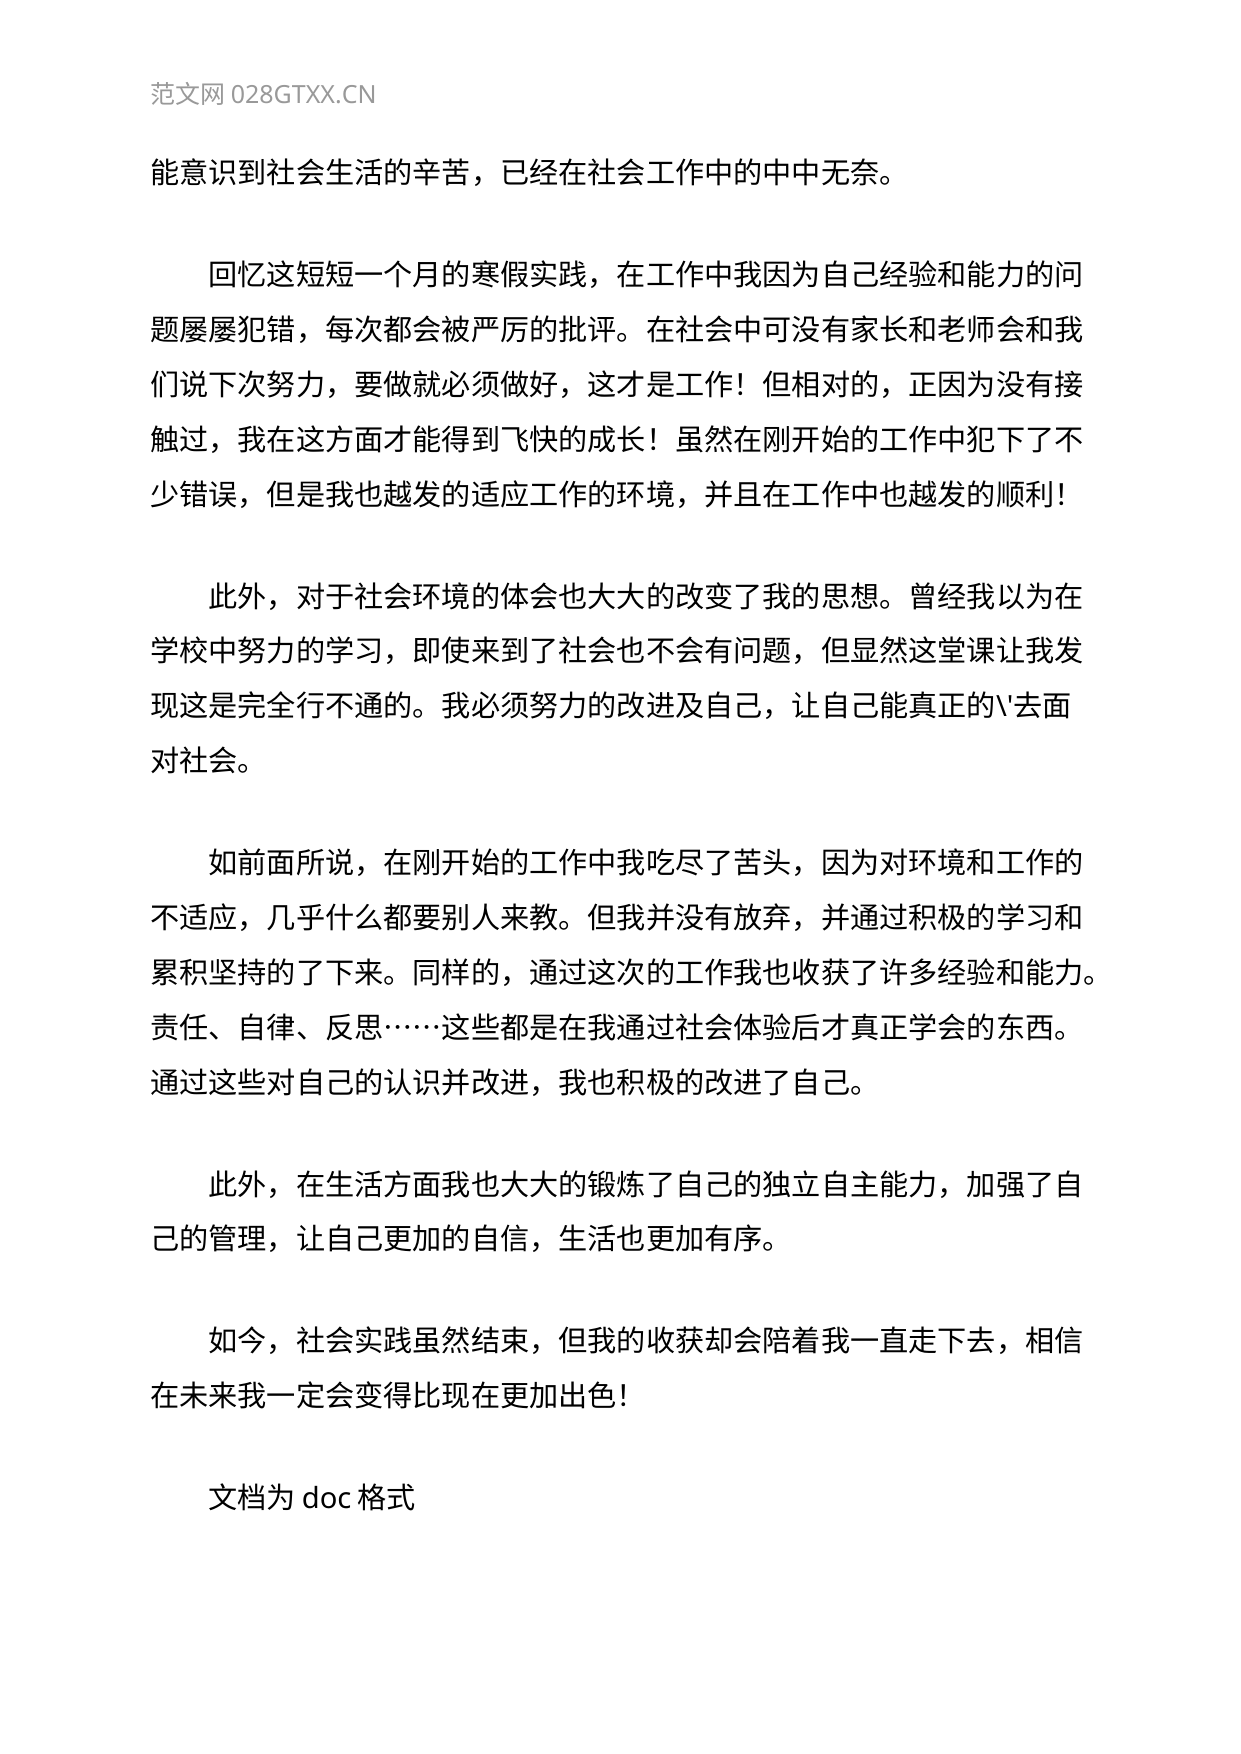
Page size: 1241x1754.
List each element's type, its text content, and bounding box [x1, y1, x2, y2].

text 此外，在生活方面我也大大的锻炼了自己的独立自主能力，加强了自己的管理，让自己更加的自信，生活也更加有序。 [150, 1161, 1090, 1258]
text 如前面所说，在刚开始的工作中我吃尽了苦头，因为对环境和工作的不适应，几乎什么都要别人来教。但我并没有放弃，并通过积极的学习和累积坚持的了下来。同样的，通过这次的工作我也收获了许多经验和能力。责任、自律、反思……这些都是在我通过社会体验后才真正学会的东西。通过这些对自己的认识并改进，我也积极的改进了自己。 [150, 840, 1090, 1102]
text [150, 150, 1090, 192]
text 回忆这短短一个月的寒假实践，在工作中我因为自己经验和能力的问题屡屡犯错，每次都会被严厉的批评。在社会中可没有家长和老师会和我们说下次努力，要做就必须做好，这才是工作！但相对的，正因为没有接触过，我在这方面才能得到飞快的成长！虽然在刚开始的工作中犯下了不少错误，但是我也越发的适应工作的环境，并且在工作中也越发的顺利！ [150, 252, 1090, 514]
text 此外，对于社会环境的体会也大大的改变了我的思想。曾经我以为在学校中努力的学习，即使来到了社会也不会有问题，但显然这堂课让我发现这是完全行不通的。我必须努力的改进及自己，让自己能真正的\'去面对社会。 [150, 573, 1090, 780]
text 如今，社会实践虽然结束，但我的收获却会陪着我一直走下去，相信在未来我一定会变得比现在更加出色！ [150, 1318, 1090, 1415]
text 文档为doc格式 [150, 1474, 1090, 1517]
